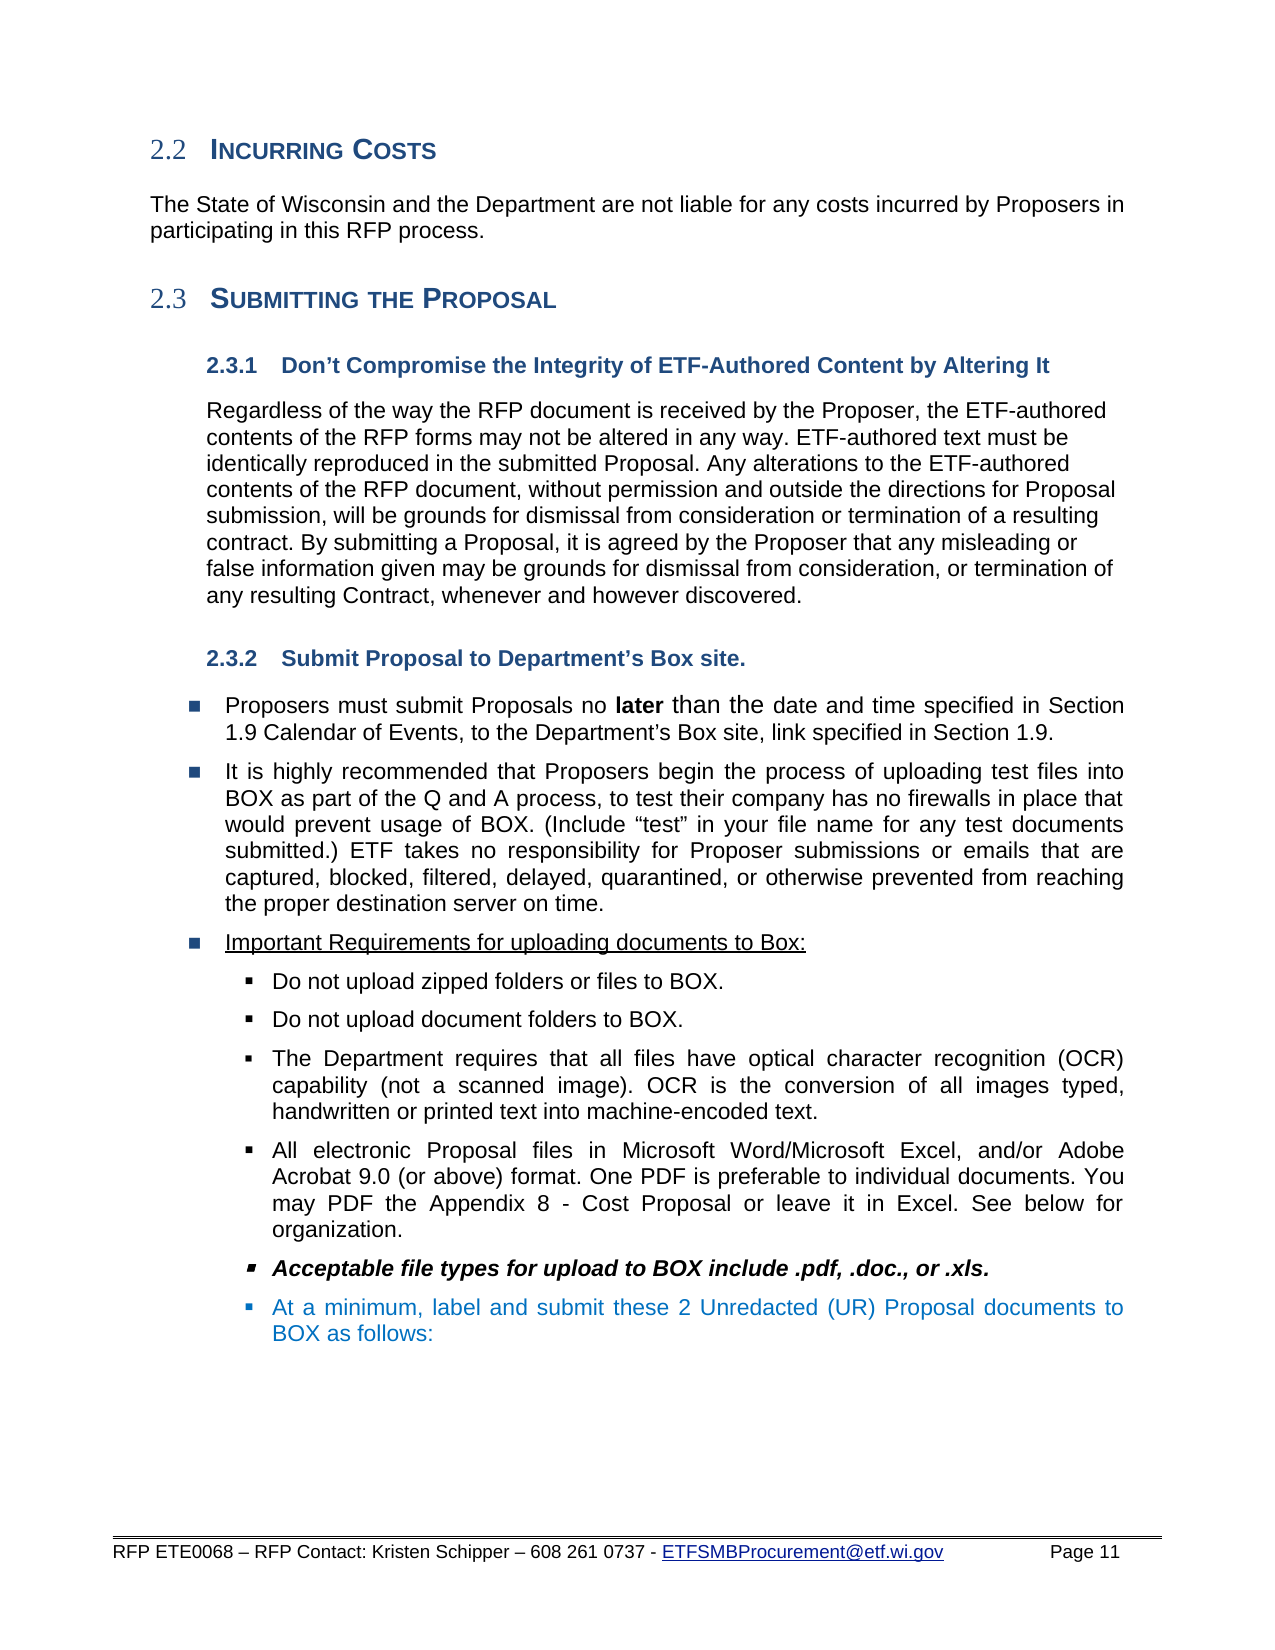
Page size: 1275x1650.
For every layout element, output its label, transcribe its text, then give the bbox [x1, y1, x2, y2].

text Regardless of the way the RFP document is received by the Proposer, the ETF-authored contents of the RFP forms may not be altered in any way. ETF-authored text must be identically reproduced in the submitted Proposal. Any alterations to the ETF-authored contents of the RFP document, without permission and outside the directions for Proposal submission, will be grounds for dismissal from consideration or termination of a resulting contract. By submitting a Proposal, it is agreed by the Proposer that any misleading or false information given may be grounds for dismissal from consideration, or termination of any resulting Contract, whenever and however discovered. [206, 397, 1125, 608]
list At a minimum, label and submit these 2 Unredacted (UR) Proposal documents to BOX as follows: [244, 1294, 1125, 1346]
text The State of Wisconsin and the Department are not liable for any costs incurred by Proposers in participating in this RFP process. [150, 191, 1125, 243]
list The Department requires that all files have optical character recognition (OCR) capability (not a scanned image). OCR is the conversion of all images typed, handwritten or printed text into machine-encoded text. [244, 1045, 1125, 1124]
subtitle Don’t Compromise the Integrity of ETF-Authored Content by Altering It [206, 352, 1125, 378]
list Do not upload zipped folders or files to BOX. [244, 968, 1125, 994]
list All electronic Proposal files in Microsoft Word/Microsoft Excel, and/or Adobe Acrobat 9.0 (or above) format. One PDF is preferable to individual documents. You may PDF the Appendix 8 - Cost Proposal or leave it in Excel. See below for organization. [244, 1137, 1125, 1242]
list Important Requirements for uploading documents to Box: [187, 929, 1125, 955]
subtitle Submit Proposal to Department’s Box site. [206, 645, 1125, 672]
subtitle Submitting the Proposal [150, 281, 1125, 314]
list Acceptable file types for upload to BOX include .pdf, .doc., or .xls. [244, 1255, 1125, 1281]
list Proposers must submit Proposals no later than the date and time specified in Section 1.9 Calendar of Events, to the Department’s Box site, link specified in Section 1.9. [187, 691, 1125, 746]
subtitle Incurring Costs [150, 132, 1125, 166]
list Do not upload document folders to BOX. [244, 1006, 1125, 1033]
list It is highly recommended that Proposers begin the process of uploading test files into BOX as part of the Q and A process, to test their company has no firewalls in place that would prevent usage of BOX. (Include “test” in your file name for any test documents submitted.) ETF takes no responsibility for Proposer submissions or emails that are captured, blocked, filtered, delayed, quarantined, or otherwise prevented from reaching the proper destination server on time. [187, 758, 1125, 916]
